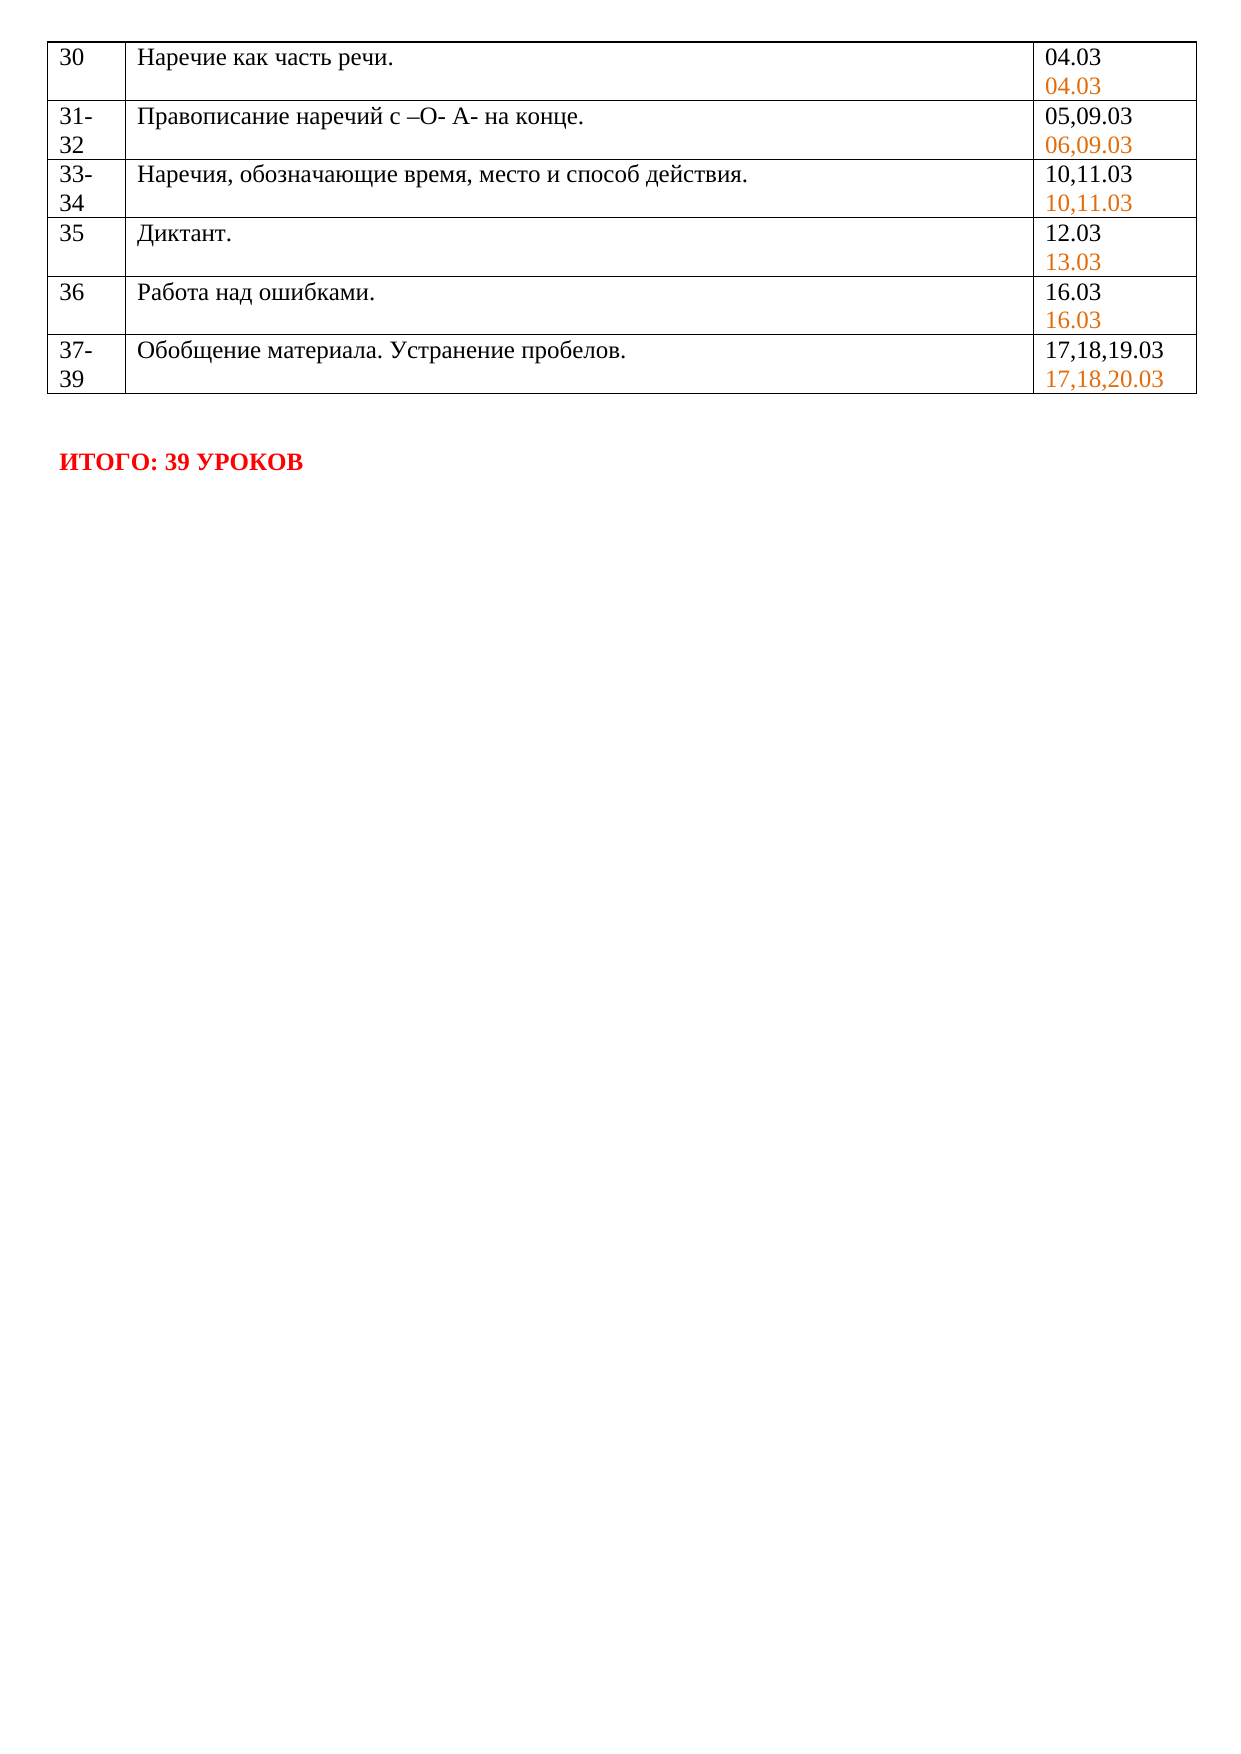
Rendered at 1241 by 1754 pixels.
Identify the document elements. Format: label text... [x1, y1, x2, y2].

table_cell Обобщение материала. Устранение пробелов. [126, 335, 1033, 393]
table_cell 37-39 [48, 335, 125, 393]
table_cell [126, 43, 1033, 100]
table_cell 16.03 16.03 [1034, 277, 1196, 334]
table_cell 04.03 04.03 [1034, 43, 1196, 100]
table_cell 30 [48, 43, 125, 100]
table_cell 10,11.03 10,11.03 [1034, 160, 1196, 217]
text ИТОГО: 39 УРОКОВ [59, 447, 1165, 476]
table_cell Работа над ошибками. [126, 277, 1033, 334]
table_cell Диктант. [126, 218, 1033, 276]
table_cell Наречия, обозначающие время, место и способ действия. [126, 160, 1033, 217]
table_cell 36 [48, 277, 125, 334]
table_cell 33-34 [48, 160, 125, 217]
table_cell 35 [48, 218, 125, 276]
table_cell 17,18,19.03 17,18,20.03 [1034, 335, 1196, 393]
table_cell Правописание наречий с –О- А- на конце. [126, 101, 1033, 158]
table_cell 05,09.03 06,09.03 [1034, 101, 1196, 158]
table_cell 12.03 13.03 [1034, 218, 1196, 276]
table_cell 31-32 [48, 101, 125, 158]
